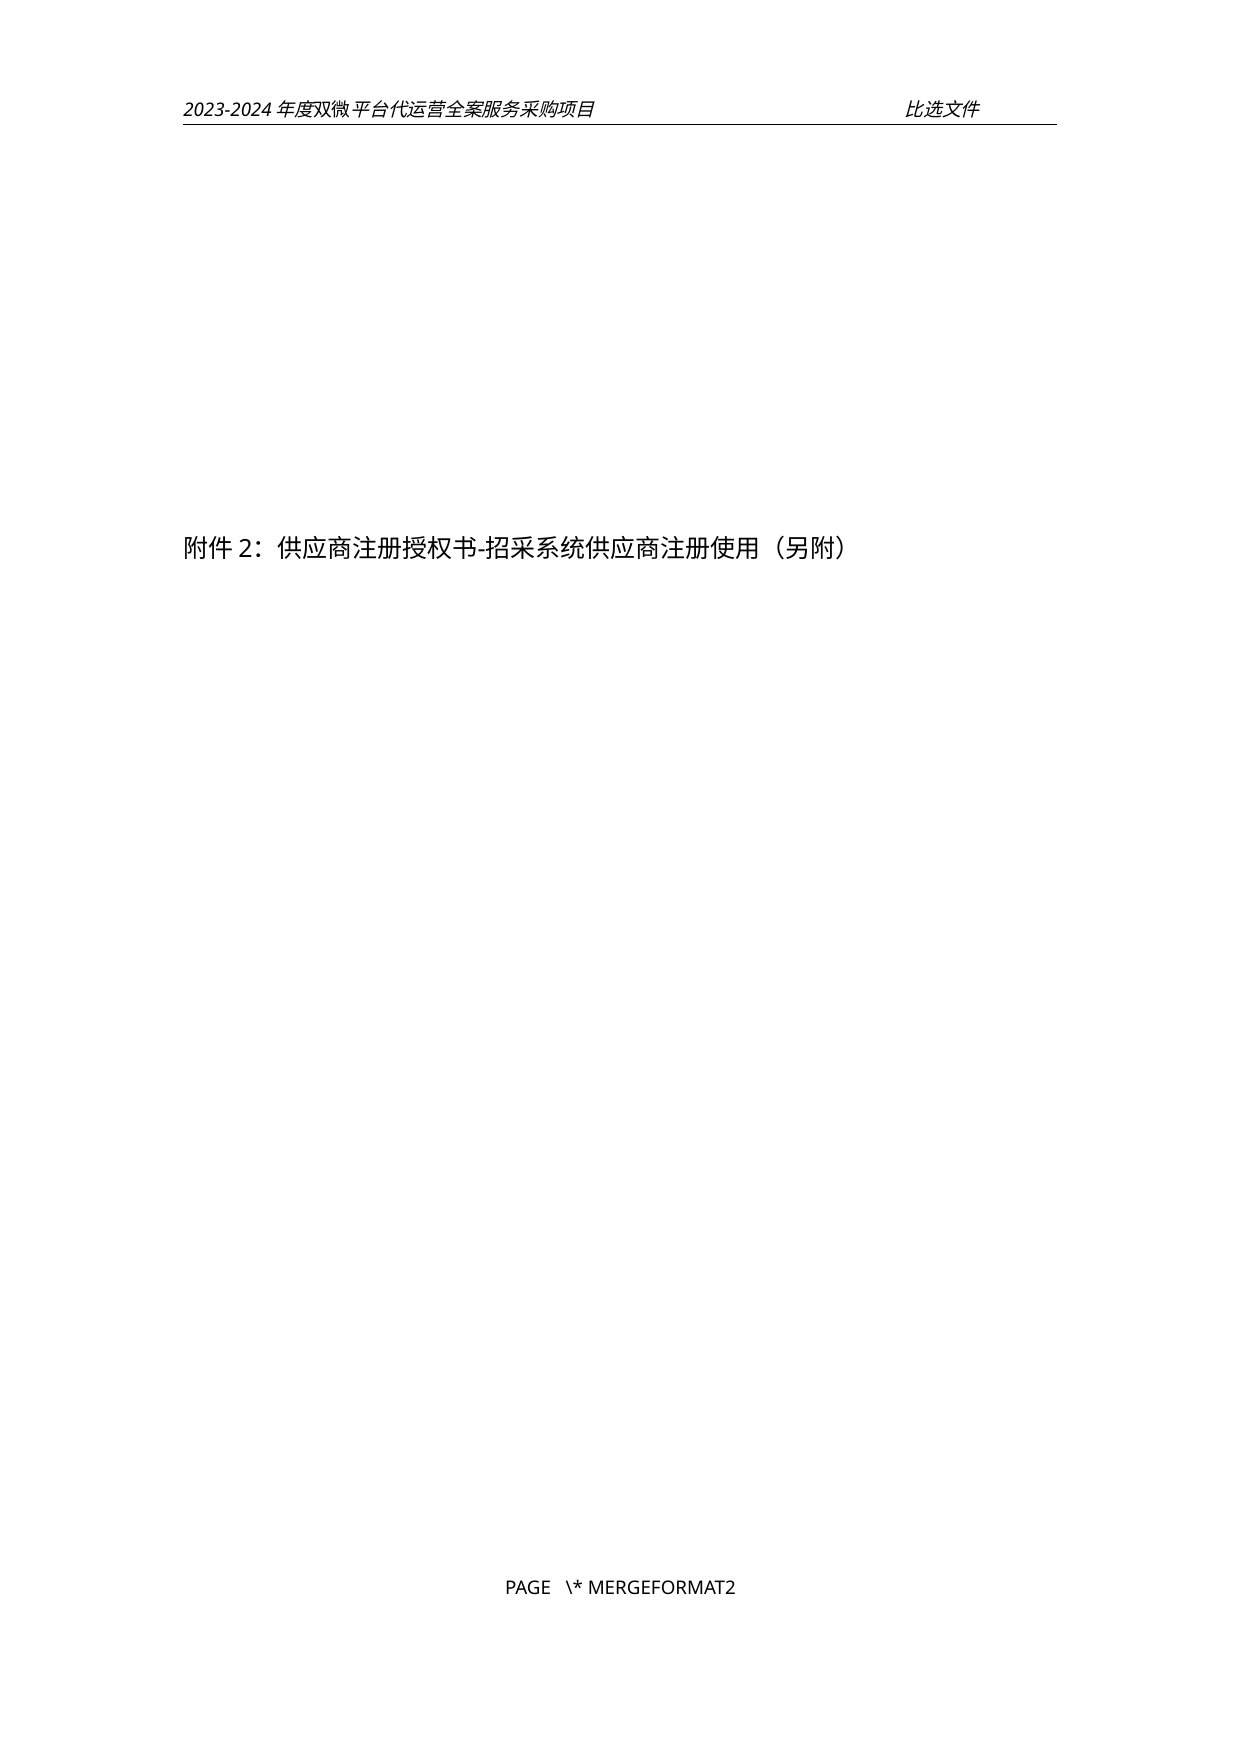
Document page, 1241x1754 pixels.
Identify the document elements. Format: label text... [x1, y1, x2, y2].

subtitle 附件2：供应商注册授权书-招采系统供应商注册使用（另附） [183, 514, 1057, 579]
